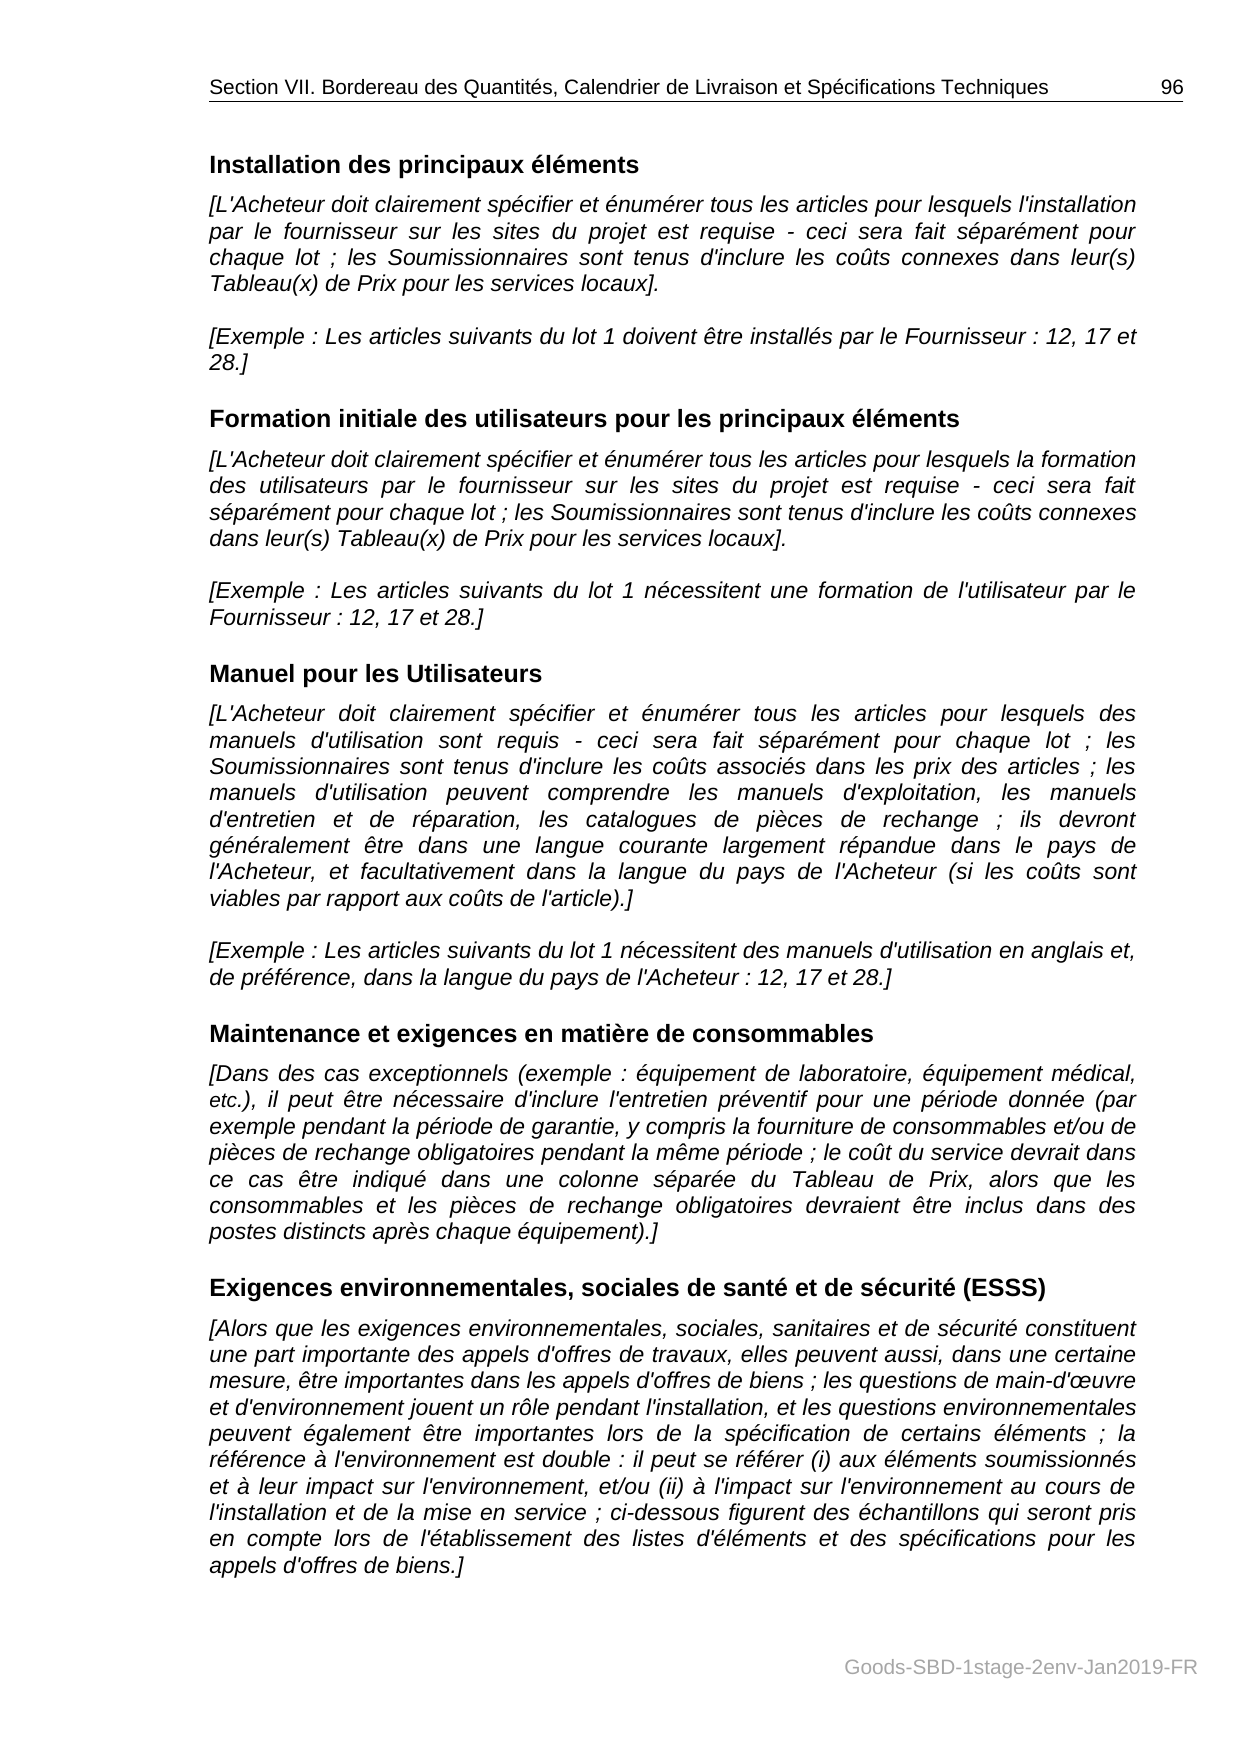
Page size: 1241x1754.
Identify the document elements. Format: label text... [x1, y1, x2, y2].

text [Alors que les exigences environnementales, sociales, sanitaires et de sécurité constituent une part importante des appels d'offres de travaux, elles peuvent aussi, dans une certaine mesure, être importantes dans les appels d'offres de biens ; les questions de main-d'œuvre et d'environnement jouent un rôle pendant l'installation, et les questions environnementales peuvent également être importantes lors de la spécification de certains éléments ; la référence à l'environnement est double : il peut se référer (i) aux éléments soumissionnés et à leur impact sur l'environnement, et/ou (ii) à l'impact sur l'environnement au cours de l'installation et de la mise en service ; ci-dessous figurent des échantillons qui seront pris en compte lors de l'établissement des listes d'éléments et des spécifications pour les appels d'offres de biens.] [209, 1314, 1137, 1578]
text [Exemple : Les articles suivants du lot 1 nécessitent des manuels d'utilisation en anglais et, de préférence, dans la langue du pays de l'Acheteur : 12, 17 et 28.] [209, 937, 1137, 990]
text Exigences environnementales, sociales de santé et de sécurité (ESSS) [209, 1273, 1137, 1302]
text [Exemple : Les articles suivants du lot 1 doivent être installés par le Fournisseur : 12, 17 et 28.] [209, 323, 1137, 376]
text [Exemple : Les articles suivants du lot 1 nécessitent une formation de l'utilisateur par le Fournisseur : 12, 17 et 28.] [209, 577, 1137, 630]
text [L'Acheteur doit clairement spécifier et énumérer tous les articles pour lesquels la formation des utilisateurs par le fournisseur sur les sites du projet est requise - ceci sera fait séparément pour chaque lot ; les Soumissionnaires sont tenus d'inclure les coûts connexes dans leur(s) Tableau(x) de Prix pour les services locaux]. [209, 446, 1137, 551]
text [L'Acheteur doit clairement spécifier et énumérer tous les articles pour lesquels des manuels d'utilisation sont requis - ceci sera fait séparément pour chaque lot ; les Soumissionnaires sont tenus d'inclure les coûts associés dans les prix des articles ; les manuels d'utilisation peuvent comprendre les manuels d'exploitation, les manuels d'entretien et de réparation, les catalogues de pièces de rechange ; ils devront généralement être dans une langue courante largement répandue dans le pays de l'Acheteur, et facultativement dans la langue du pays de l'Acheteur (si les coûts sont viables par rapport aux coûts de l'article).] [209, 700, 1137, 911]
text Installation des principaux éléments [209, 150, 1137, 179]
text [Dans des cas exceptionnels (exemple : équipement de laboratoire, équipement médical, etc.), il peut être nécessaire d'inclure l'entretien préventif pour une période donnée (par exemple pendant la période de garantie, y compris la fourniture de consommables et/ou de pièces de rechange obligatoires pendant la même période ; le coût du service devrait dans ce cas être indiqué dans une colonne séparée du Tableau de Prix, alors que les consommables et les pièces de rechange obligatoires devraient être inclus dans des postes distincts après chaque équipement).] [209, 1060, 1137, 1244]
text Formation initiale des utilisateurs pour les principaux éléments [209, 404, 1137, 433]
text Maintenance et exigences en matière de consommables [209, 1019, 1137, 1048]
text [L'Acheteur doit clairement spécifier et énumérer tous les articles pour lesquels l'installation par le fournisseur sur les sites du projet est requise - ceci sera fait séparément pour chaque lot ; les Soumissionnaires sont tenus d'inclure les coûts connexes dans leur(s) Tableau(x) de Prix pour les services locaux]. [209, 191, 1137, 297]
text Manuel pour les Utilisateurs [209, 659, 1137, 688]
